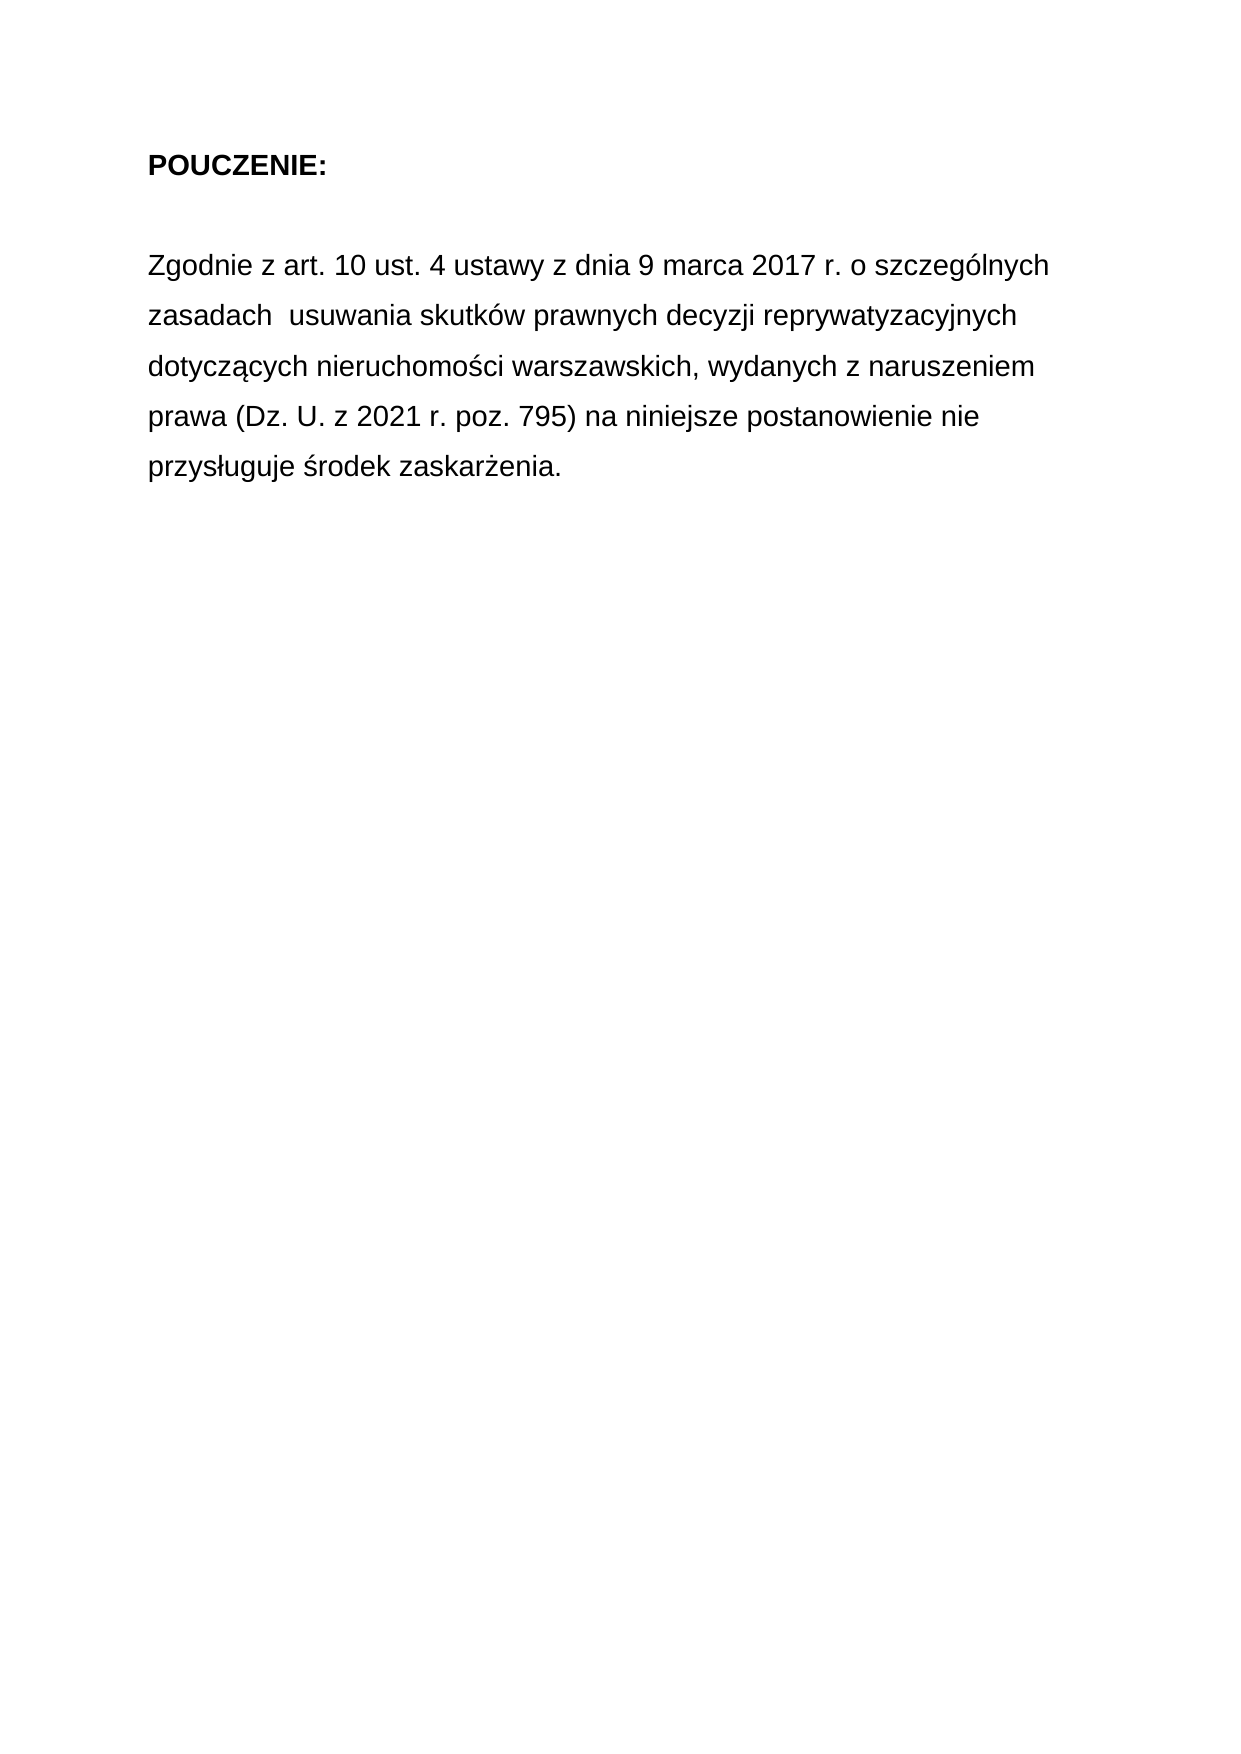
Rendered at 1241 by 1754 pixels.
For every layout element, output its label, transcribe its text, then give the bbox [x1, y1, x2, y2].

text POUCZENIE: [148, 148, 1093, 181]
text Zgodnie z art. 10 ust. 4 ustawy z dnia 9 marca 2017 r. o szczególnych zasadach usuwania skutków prawnych decyzji reprywatyzacyjnych dotyczących nieruchomości warszawskich, wydanych z naruszeniem prawa (Dz. U. z 2021 r. poz. 795) na niniejsze postanowienie nie przysługuje środek zaskarżenia. [148, 248, 1093, 483]
